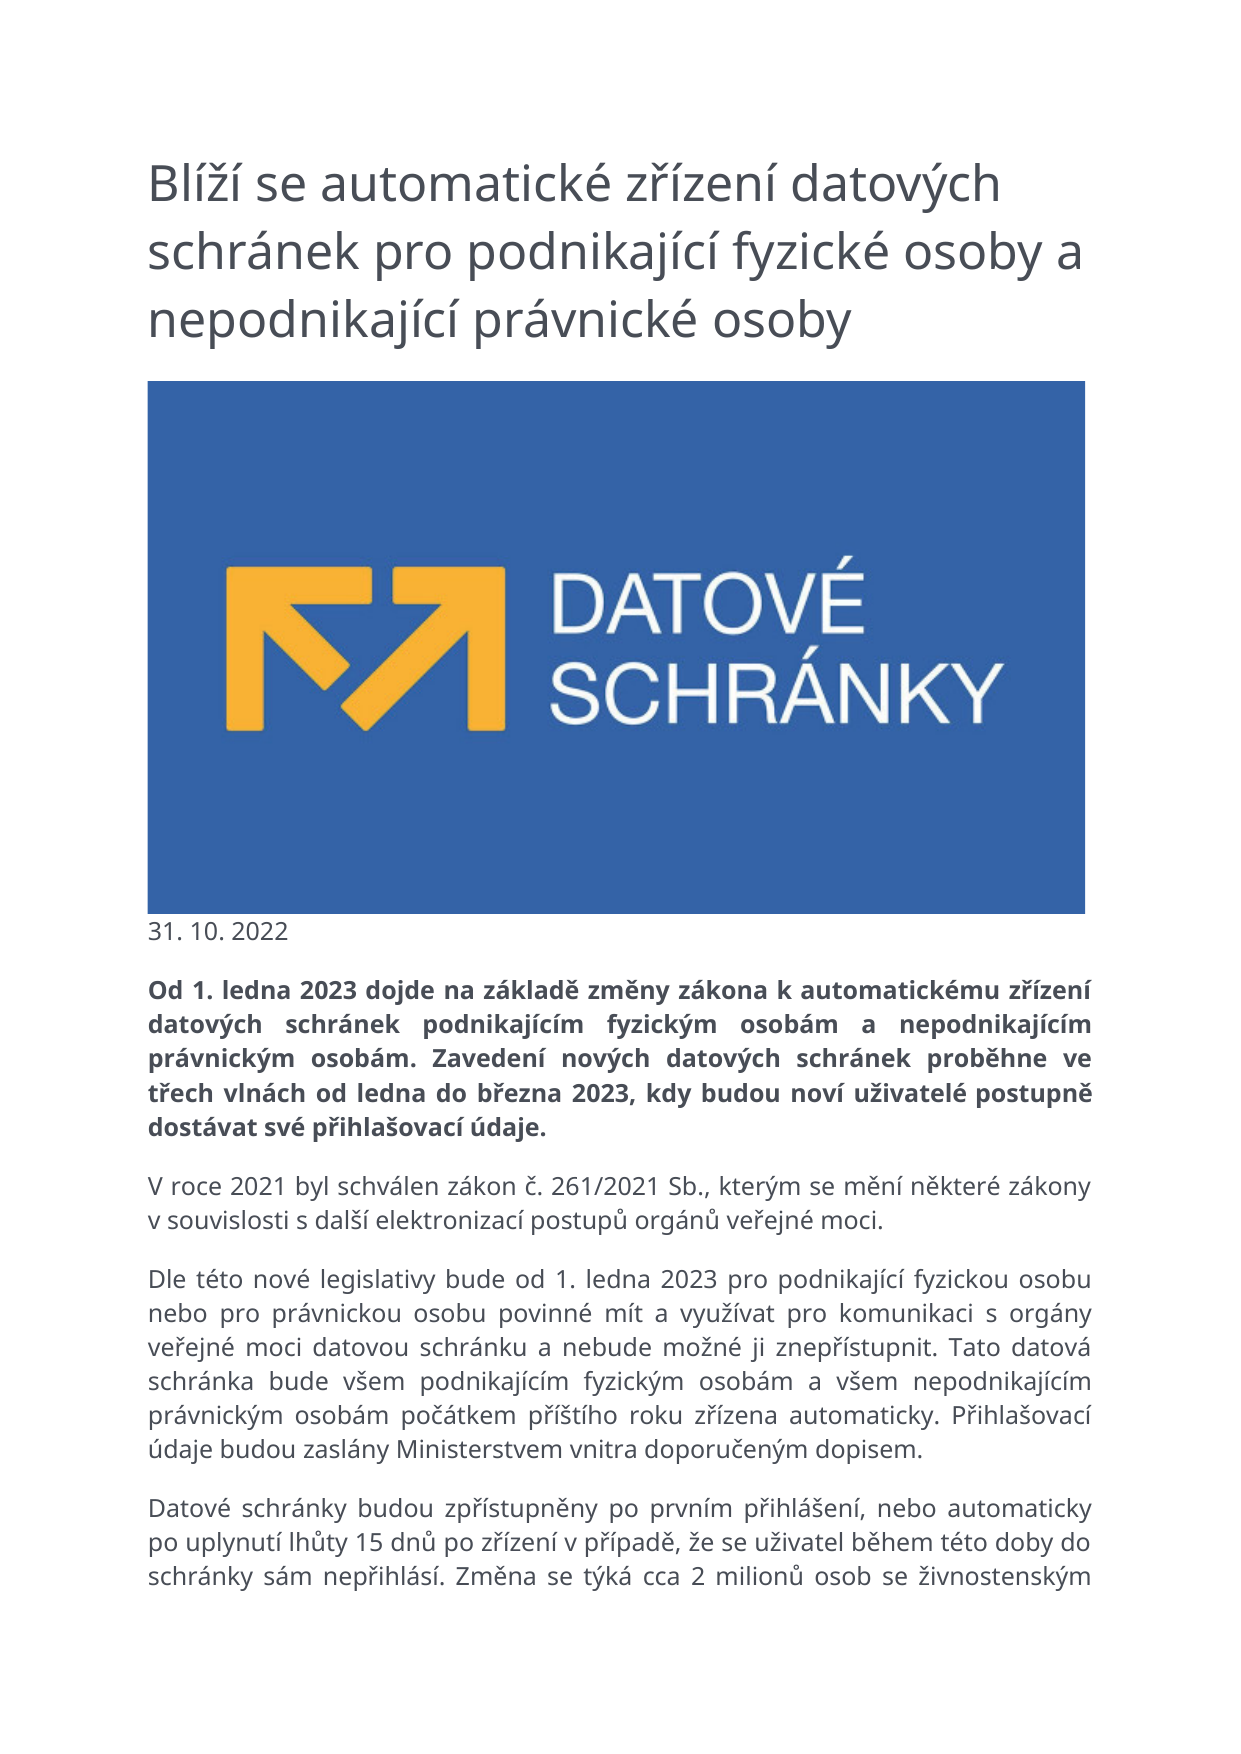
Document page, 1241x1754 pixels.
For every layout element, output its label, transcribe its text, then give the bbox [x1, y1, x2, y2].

text Blíží se automatické zřízení datových schránek pro podnikající fyzické osoby a nepodnikající právnické osoby [148, 148, 1093, 352]
text V roce 2021 byl schválen zákon č. 261/2021 Sb., kterým se mění některé zákony v souvislosti s další elektronizací postupů orgánů veřejné moci. [148, 1168, 1093, 1236]
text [148, 1491, 1093, 1593]
text 31. 10. 2022 [148, 914, 1093, 948]
text Dle této nové legislativy bude od 1. ledna 2023 pro podnikající fyzickou osobu nebo pro právnickou osobu povinné mít a využívat pro komunikaci s orgány veřejné moci datovou schránku a nebude možné ji znepřístupnit. Tato datová schránka bude všem podnikajícím fyzickým osobám a všem nepodnikajícím právnickým osobám počátkem příštího roku zřízena automaticky. Přihlašovací údaje budou zaslány Ministerstvem vnitra doporučeným dopisem. [148, 1261, 1093, 1466]
picture [147, 381, 1085, 914]
text Od 1. ledna 2023 dojde na základě změny zákona k automatickému zřízení datových schránek podnikajícím fyzickým osobám a nepodnikajícím právnickým osobám. Zavedení nových datových schránek proběhne ve třech vlnách od ledna do března 2023, kdy budou noví uživatelé postupně dostávat své přihlašovací údaje. [148, 973, 1093, 1143]
